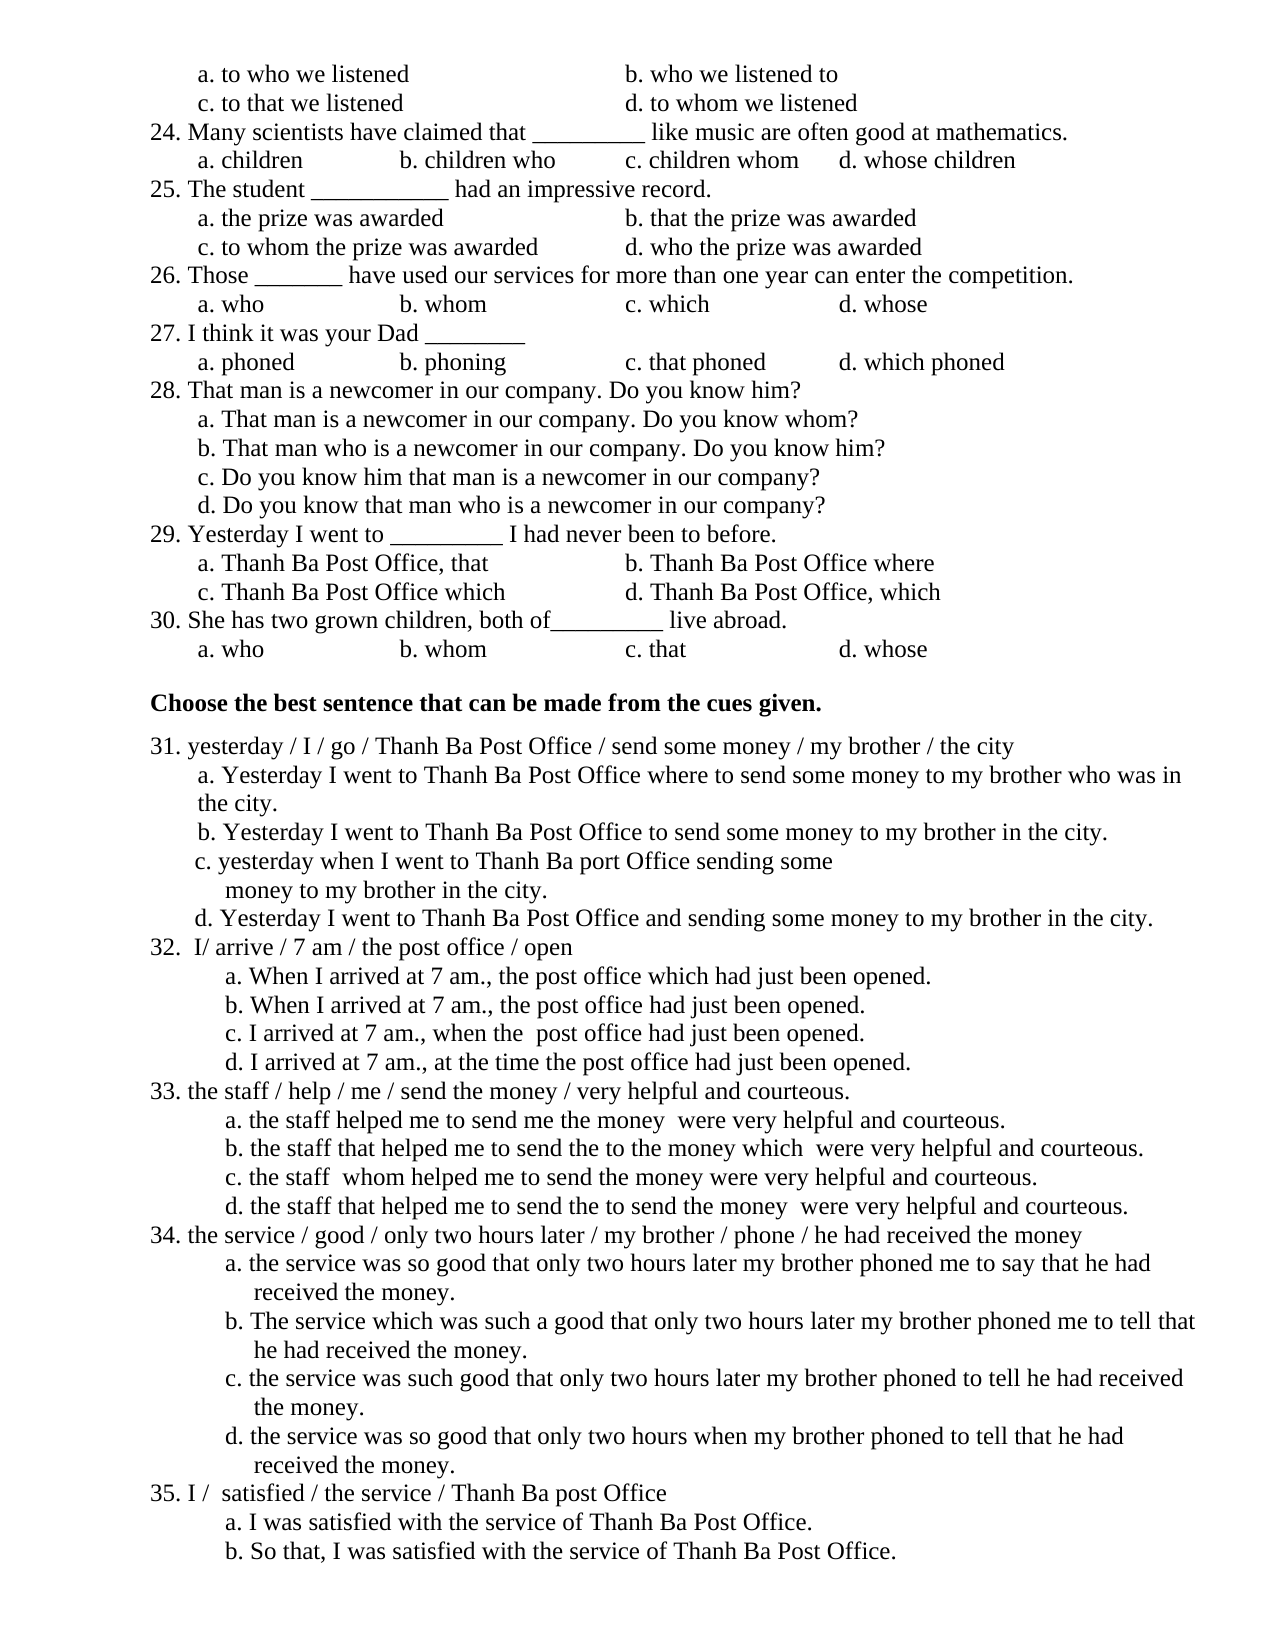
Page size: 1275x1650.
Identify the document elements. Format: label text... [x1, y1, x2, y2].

text a. who b. whom c. that d. whose [150, 634, 1211, 663]
text 33. the staff / help / me / send the money / very helpful and courteous. [150, 1076, 1211, 1105]
text 32. I/ arrive / 7 am / the post office / open [150, 932, 1211, 961]
text d. the staff that helped me to send the to send the money were very helpful and courteous. [225, 1191, 1211, 1220]
text 25. The student ___________ had an impressive record. [150, 174, 1211, 203]
text a. to who we listened b. who we listened to [150, 59, 1211, 88]
text 30. She has two grown children, both of_________ live abroad. [150, 605, 1211, 634]
text a. the staff helped me to send me the money were very helpful and courteous. [150, 1105, 1211, 1133]
text c. to whom the prize was awarded d. who the prize was awarded [150, 232, 1211, 260]
text a. That man is a newcomer in our company. Do you know whom? [150, 404, 1211, 433]
text c. Thanh Ba Post Office which d. Thanh Ba Post Office, which [150, 577, 1211, 605]
text b. That man who is a newcomer in our company. Do you know him? [150, 433, 1211, 462]
text a. who b. whom c. which d. whose [150, 289, 1211, 318]
text b. Yesterday I went to Thanh Ba Post Office to send some money to my brother in the city. [150, 817, 1211, 846]
text 27. I think it was your Dad ________ [150, 318, 1211, 347]
text a. Thanh Ba Post Office, that b. Thanh Ba Post Office where [150, 548, 1211, 577]
text c. the staff whom helped me to send the money were very helpful and courteous. [150, 1162, 1211, 1191]
text 28. That man is a newcomer in our company. Do you know him? [150, 375, 1211, 404]
text c. the service was such good that only two hours later my brother phoned to tell he had received the money. [225, 1363, 1211, 1421]
text c. to that we listened d. to whom we listened [150, 88, 1211, 117]
text money to my brother in the city. [150, 875, 1211, 903]
text Choose the best sentence that can be made from the cues given. [150, 688, 1211, 717]
text a. the prize was awarded b. that the prize was awarded [150, 203, 1211, 232]
text 29. Yesterday I went to _________ I had never been to before. [150, 519, 1211, 548]
text b. So that, I was satisfied with the service of Thanh Ba Post Office. [150, 1536, 1211, 1565]
text c. I arrived at 7 am., when the post office had just been opened. [150, 1018, 1211, 1047]
text a. When I arrived at 7 am., the post office which had just been opened. [150, 961, 1211, 990]
text d. the service was so good that only two hours when my brother phoned to tell that he had received the money. [225, 1421, 1211, 1478]
text c. yesterday when I went to Thanh Ba port Office sending some [194, 846, 1211, 875]
text a. Yesterday I went to Thanh Ba Post Office where to send some money to my brother who was in the city. [150, 760, 1211, 817]
text b. The service which was such a good that only two hours later my brother phoned me to tell that he had received the money. [225, 1306, 1211, 1363]
text d. I arrived at 7 am., at the time the post office had just been opened. [150, 1047, 1211, 1076]
text 24. Many scientists have claimed that _________ like music are often good at mathematics. [150, 117, 1211, 145]
text 31. yesterday / I / go / Thanh Ba Post Office / send some money / my brother / the city [150, 731, 1211, 760]
text a. phoned b. phoning c. that phoned d. which phoned [150, 347, 1211, 375]
text a. the service was so good that only two hours later my brother phoned me to say that he had received the money. [225, 1248, 1211, 1306]
text 34. the service / good / only two hours later / my brother / phone / he had received the money [150, 1220, 1211, 1248]
text d. Do you know that man who is a newcomer in our company? [150, 490, 1211, 519]
text 26. Those _______ have used our services for more than one year can enter the competition. [150, 260, 1211, 289]
text c. Do you know him that man is a newcomer in our company? [150, 462, 1211, 490]
text a. children b. children who c. children whom d. whose children [150, 145, 1211, 174]
text b. the staff that helped me to send the to the money which were very helpful and courteous. [225, 1133, 1211, 1162]
text 35. I / satisfied / the service / Thanh Ba post Office [150, 1478, 1211, 1507]
text a. I was satisfied with the service of Thanh Ba Post Office. [150, 1507, 1211, 1536]
text d. Yesterday I went to Thanh Ba Post Office and sending some money to my brother in the city. [194, 903, 1211, 932]
text b. When I arrived at 7 am., the post office had just been opened. [150, 990, 1211, 1018]
